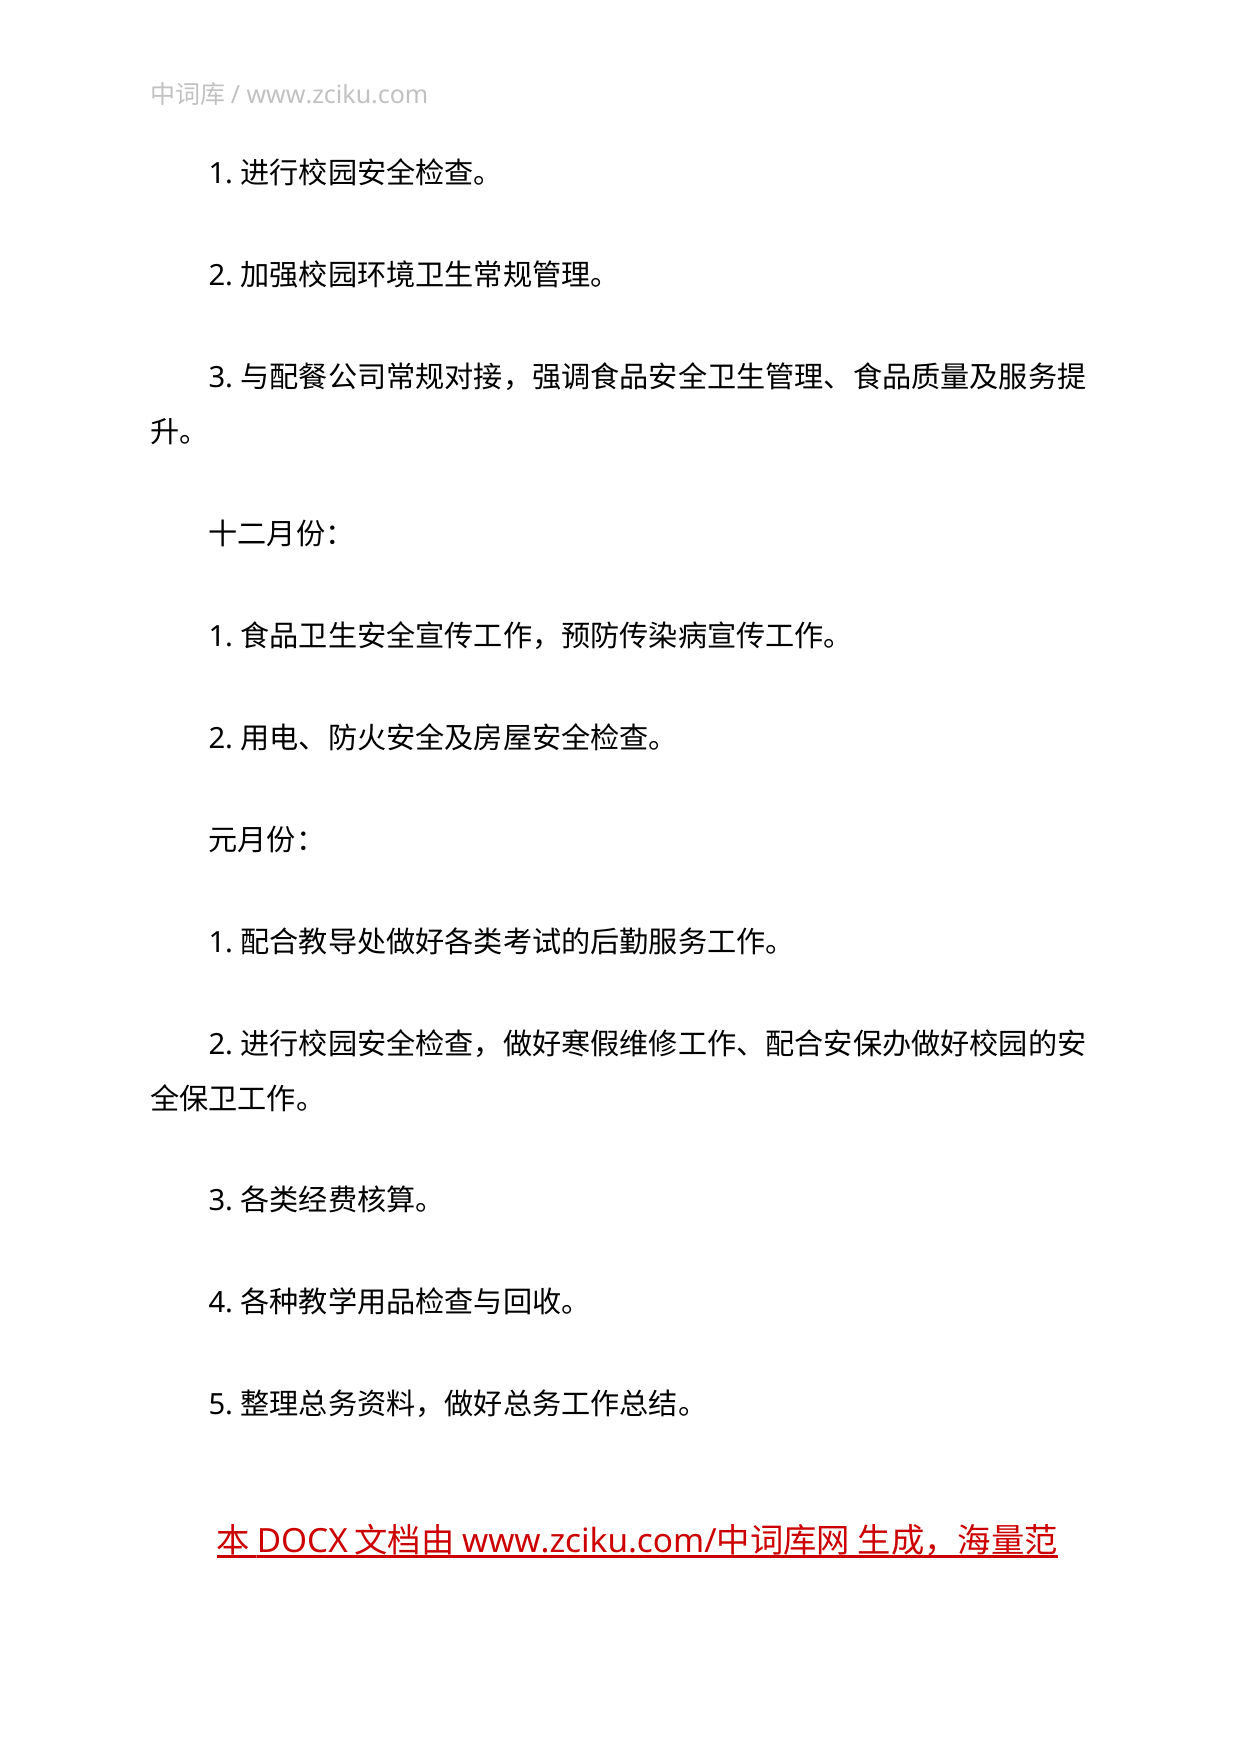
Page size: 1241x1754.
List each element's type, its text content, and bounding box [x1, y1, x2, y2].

text 5. 整理总务资料，做好总务工作总结。 [150, 1381, 1090, 1423]
text 3. 各类经费核算。 [150, 1177, 1090, 1219]
text 2. 加强校园环境卫生常规管理。 [150, 252, 1090, 294]
text 1. 食品卫生安全宣传工作，预防传染病宣传工作。 [150, 612, 1090, 655]
text 2. 进行校园安全检查，做好寒假维修工作、配合安保办做好校园的安全保卫工作。 [150, 1020, 1090, 1117]
text 2. 用电、防火安全及房屋安全检查。 [150, 714, 1090, 757]
text 4. 各种教学用品检查与回收。 [150, 1279, 1090, 1321]
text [150, 1514, 1090, 1563]
text 1. 进行校园安全检查。 [150, 150, 1090, 192]
text 元月份： [150, 816, 1090, 859]
text 十二月份： [150, 511, 1090, 553]
text 1. 配合教导处做好各类考试的后勤服务工作。 [150, 918, 1090, 961]
text 3. 与配餐公司常规对接，强调食品安全卫生管理、食品质量及服务提升。 [150, 354, 1090, 451]
